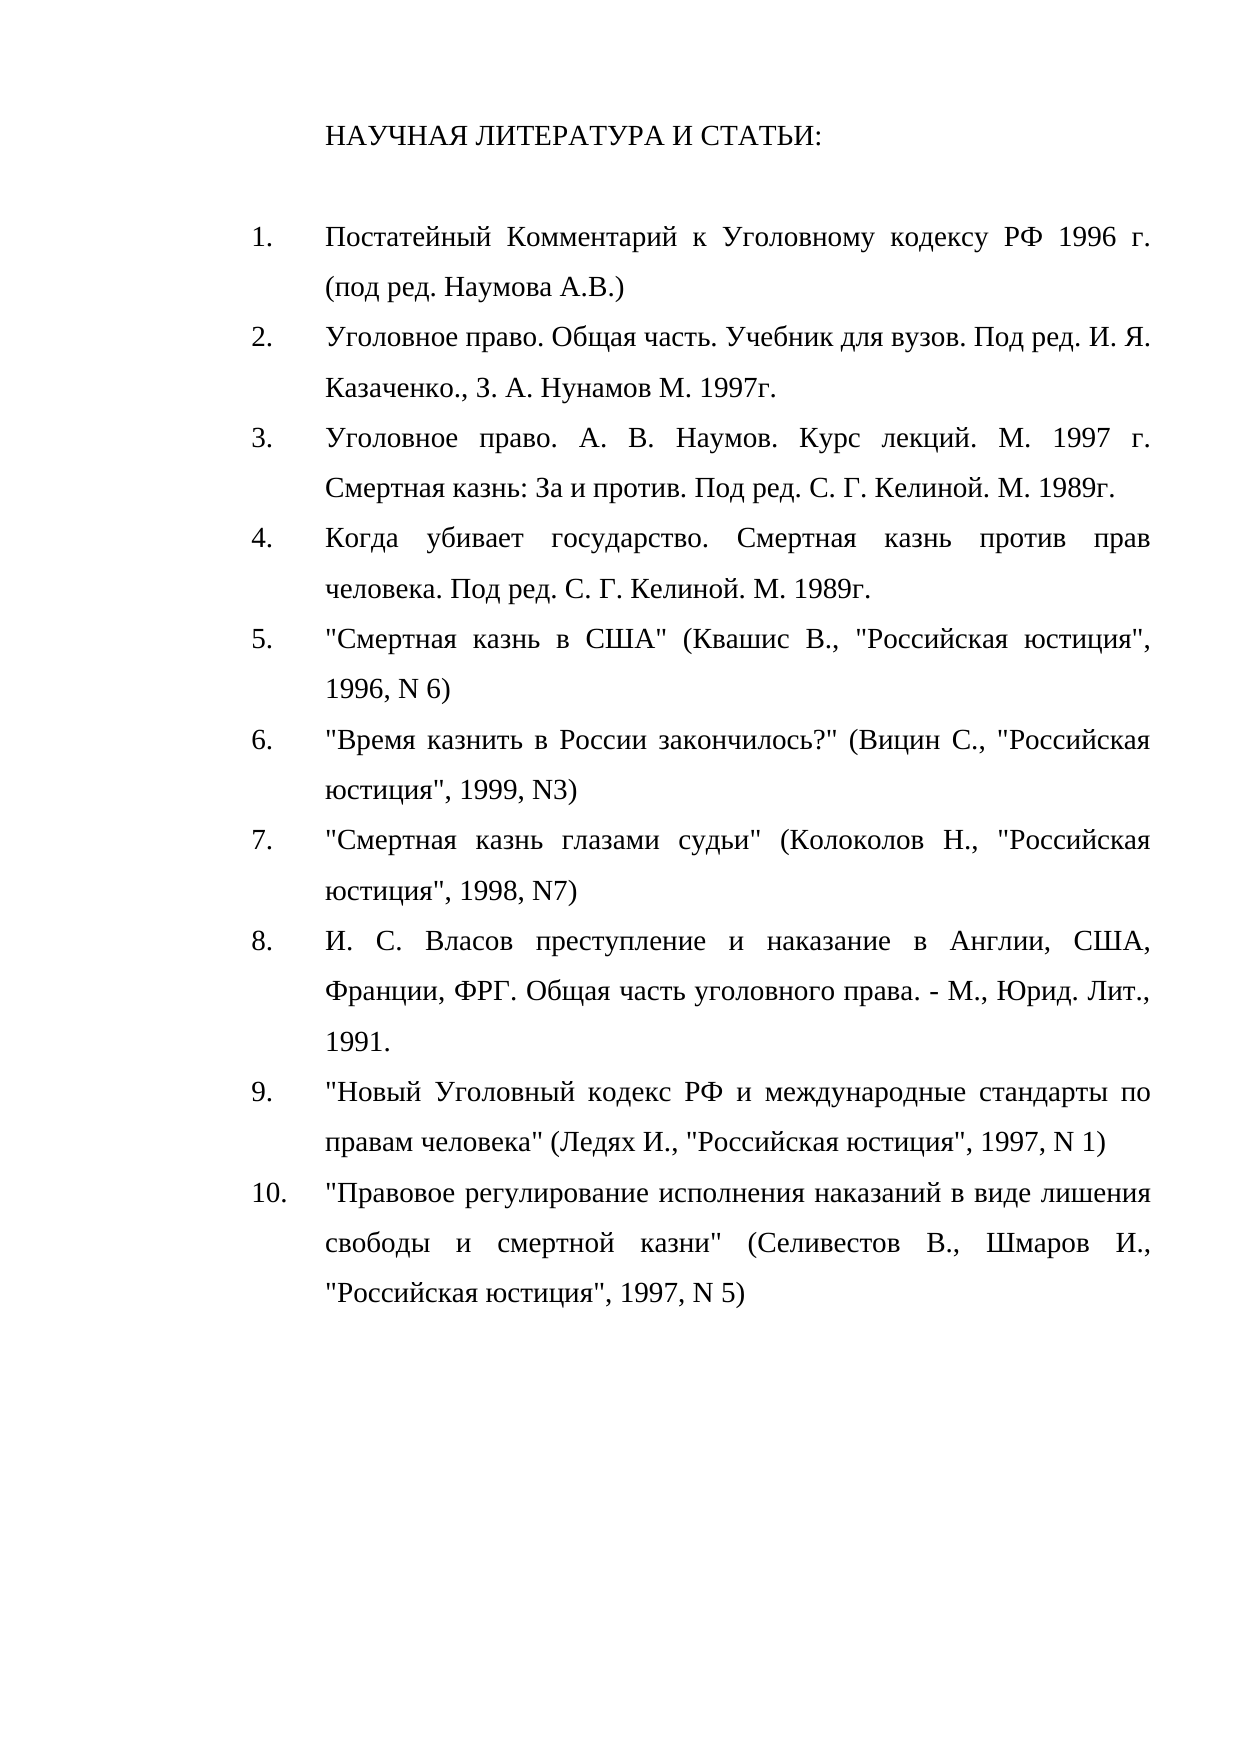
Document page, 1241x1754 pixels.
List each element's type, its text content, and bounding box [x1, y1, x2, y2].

list Уголовное право. А. В. Наумов. Курс лекций. М. 1997 г. Смертная казнь: За и против. Под ред. С. Г. Келиной. М. 1989г. [251, 420, 1152, 504]
list "Новый Уголовный кодекс РФ и международные стандарты по правам человека" (Ледях И., "Российская юстиция", 1997, N 1) [251, 1074, 1152, 1158]
list "Правовое регулирование исполнения наказаний в виде лишения свободы и смертной казни" (Селивестов В., Шмаров И., "Российская юстиция", 1997, N 5) [251, 1175, 1152, 1309]
list И. С. Власов преступление и наказание в Англии, США, Франции, ФРГ. Общая часть уголовного права. - М., Юрид. Лит., 1991. [251, 923, 1152, 1057]
list "Смертная казнь в США" (Квашис В., "Российская юстиция", 1996, N 6) [251, 621, 1152, 705]
text НАУЧНАЯ ЛИТЕРАТУРА И СТАТЬИ: [177, 118, 1152, 152]
list "Время казнить в России закончилось?" (Вицин С., "Российская юстиция", 1999, N3) [251, 722, 1152, 806]
list Постатейный Комментарий к Уголовному кодексу РФ 1996 г. (под ред. Наумова А.В.) [251, 219, 1152, 303]
list Когда убивает государство. Смертная казнь против прав человека. Под ред. С. Г. Келиной. М. 1989г. [251, 521, 1152, 604]
list "Смертная казнь глазами судьи" (Колоколов Н., "Российская юстиция", 1998, N7) [251, 822, 1152, 906]
list Уголовное право. Общая часть. Учебник для вузов. Под ред. И. Я. Казаченко., З. А. Нунамов М. 1997г. [251, 319, 1152, 403]
